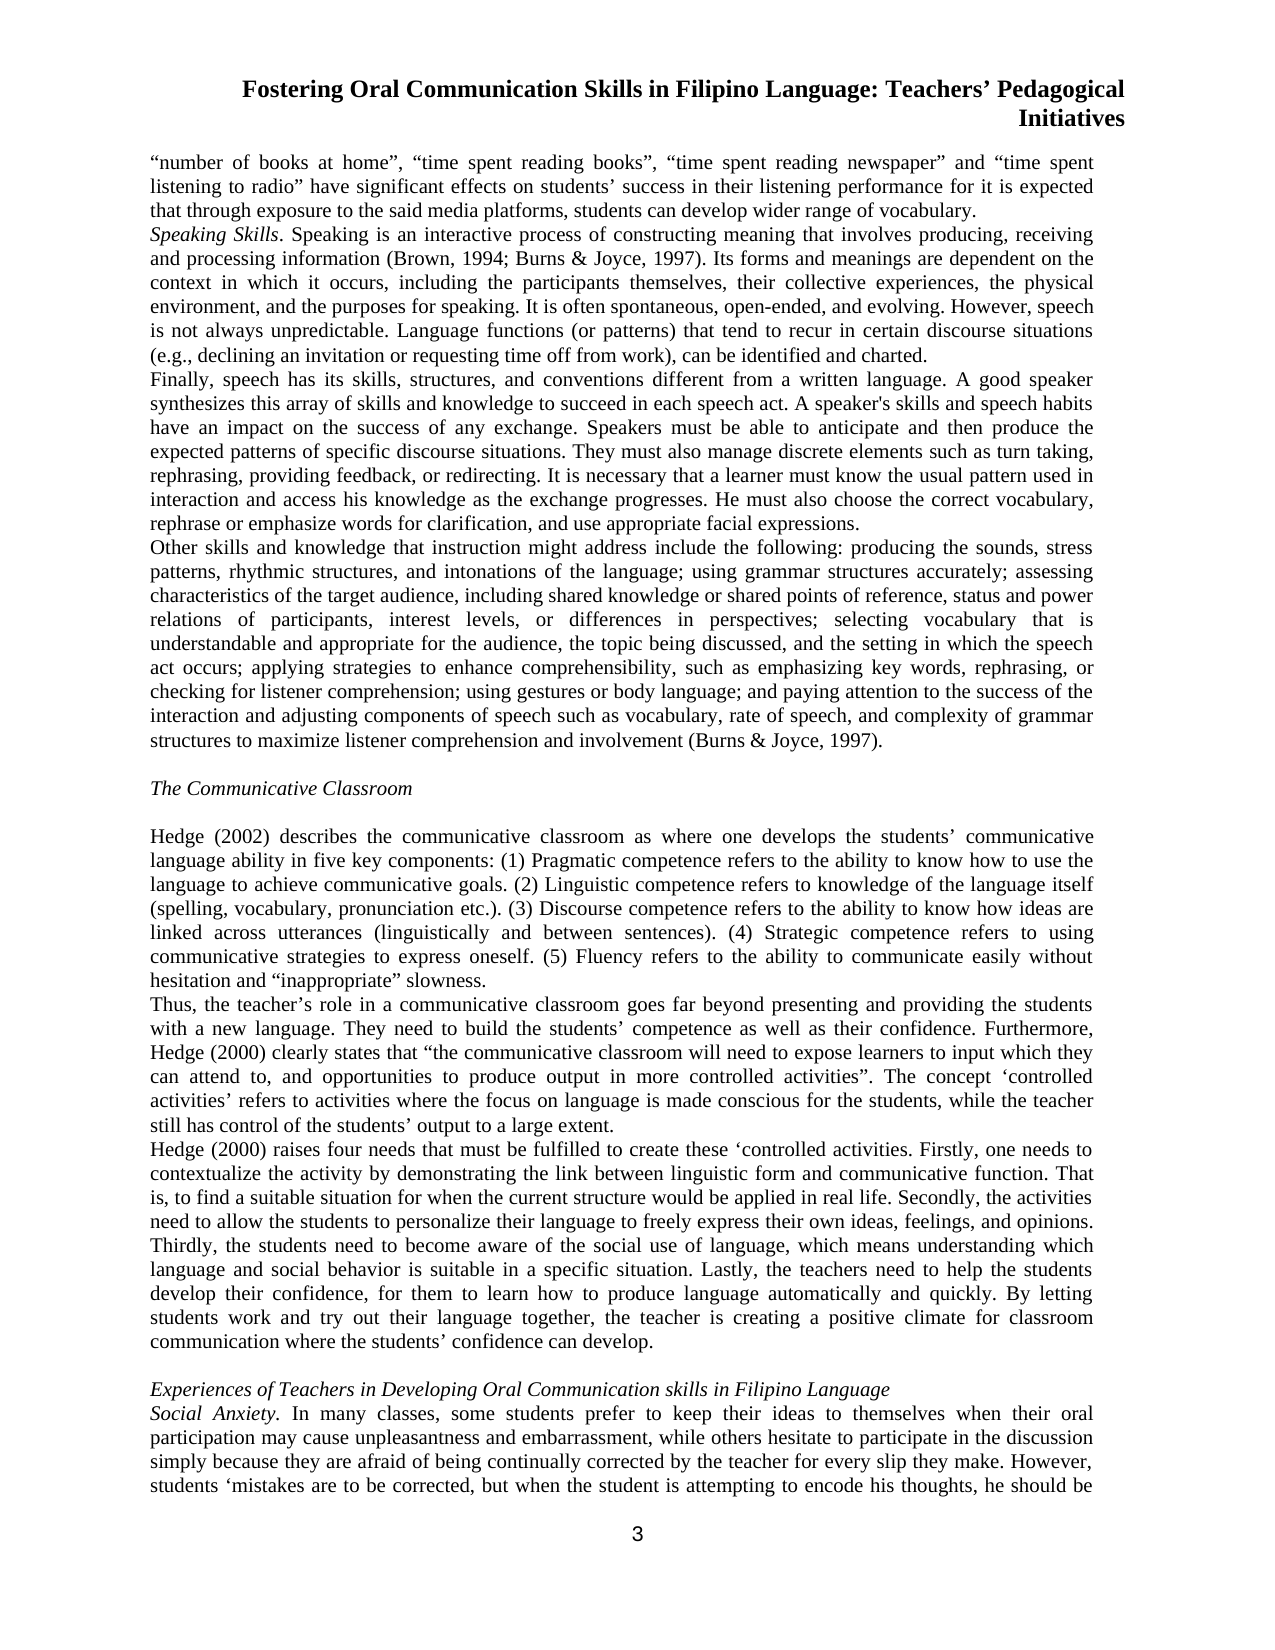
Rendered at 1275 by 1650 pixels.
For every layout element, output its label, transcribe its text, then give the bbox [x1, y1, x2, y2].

text Thus, the teacher’s role in a communicative classroom goes far beyond presenting and providing the students with a new language. They need to build the students’ competence as well as their confidence. Furthermore, Hedge (2000) clearly states that “the communicative classroom will need to expose learners to input which they can attend to, and opportunities to produce output in more controlled activities”. The concept ‘controlled activities’ refers to activities where the focus on language is made conscious for the students, while the teacher still has control of the students’ output to a large extent. [150, 992, 1095, 1137]
text Other skills and knowledge that instruction might address include the following: producing the sounds, stress patterns, rhythmic structures, and intonations of the language; using grammar structures accurately; assessing characteristics of the target audience, including shared knowledge or shared points of reference, status and power relations of participants, interest levels, or differences in perspectives; selecting vocabulary that is understandable and appropriate for the audience, the topic being discussed, and the setting in which the speech act occurs; applying strategies to enhance comprehensibility, such as emphasizing key words, rephrasing, or checking for listener comprehension; using gestures or body language; and paying attention to the success of the interaction and adjusting components of speech such as vocabulary, rate of speech, and complexity of grammar structures to maximize listener comprehension and involvement (Burns & Joyce, 1997). [150, 535, 1095, 752]
text Hedge (2002) describes the communicative classroom as where one develops the students’ communicative language ability in five key components: (1) Pragmatic competence refers to the ability to know how to use the language to achieve communicative goals. (2) Linguistic competence refers to knowledge of the language itself (spelling, vocabulary, pronunciation etc.). (3) Discourse competence refers to the ability to know how ideas are linked across utterances (linguistically and between sentences). (4) Strategic competence refers to using communicative strategies to express oneself. (5) Fluency refers to the ability to communicate easily without hesitation and “inappropriate” slowness. [150, 824, 1095, 992]
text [150, 150, 1095, 222]
text Experiences of Teachers in Developing Oral Communication skills in Filipino Language [150, 1377, 1095, 1401]
text The Communicative Classroom [150, 776, 1095, 800]
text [150, 1401, 1095, 1497]
text Speaking Skills. Speaking is an interactive process of constructing meaning that involves producing, receiving and processing information (Brown, 1994; Burns & Joyce, 1997). Its forms and meanings are dependent on the context in which it occurs, including the participants themselves, their collective experiences, the physical environment, and the purposes for speaking. It is often spontaneous, open-ended, and evolving. However, speech is not always unpredictable. Language functions (or patterns) that tend to recur in certain discourse situations (e.g., declining an invitation or requesting time off from work), can be identified and charted. [150, 222, 1095, 367]
text Hedge (2000) raises four needs that must be fulfilled to create these ‘controlled activities. Firstly, one needs to contextualize the activity by demonstrating the link between linguistic form and communicative function. That is, to find a suitable situation for when the current structure would be applied in real life. Secondly, the activities need to allow the students to personalize their language to freely express their own ideas, feelings, and opinions. Thirdly, the students need to become aware of the social use of language, which means understanding which language and social behavior is suitable in a specific situation. Lastly, the teachers need to help the students develop their confidence, for them to learn how to produce language automatically and quickly. By letting students work and try out their language together, the teacher is creating a positive climate for classroom communication where the students’ confidence can develop. [150, 1137, 1095, 1353]
text Finally, speech has its skills, structures, and conventions different from a written language. A good speaker synthesizes this array of skills and knowledge to succeed in each speech act. A speaker's skills and speech habits have an impact on the success of any exchange. Speakers must be able to anticipate and then produce the expected patterns of specific discourse situations. They must also manage discrete elements such as turn taking, rephrasing, providing feedback, or redirecting. It is necessary that a learner must know the usual pattern used in interaction and access his knowledge as the exchange progresses. He must also choose the correct vocabulary, rephrase or emphasize words for clarification, and use appropriate facial expressions. [150, 367, 1095, 535]
